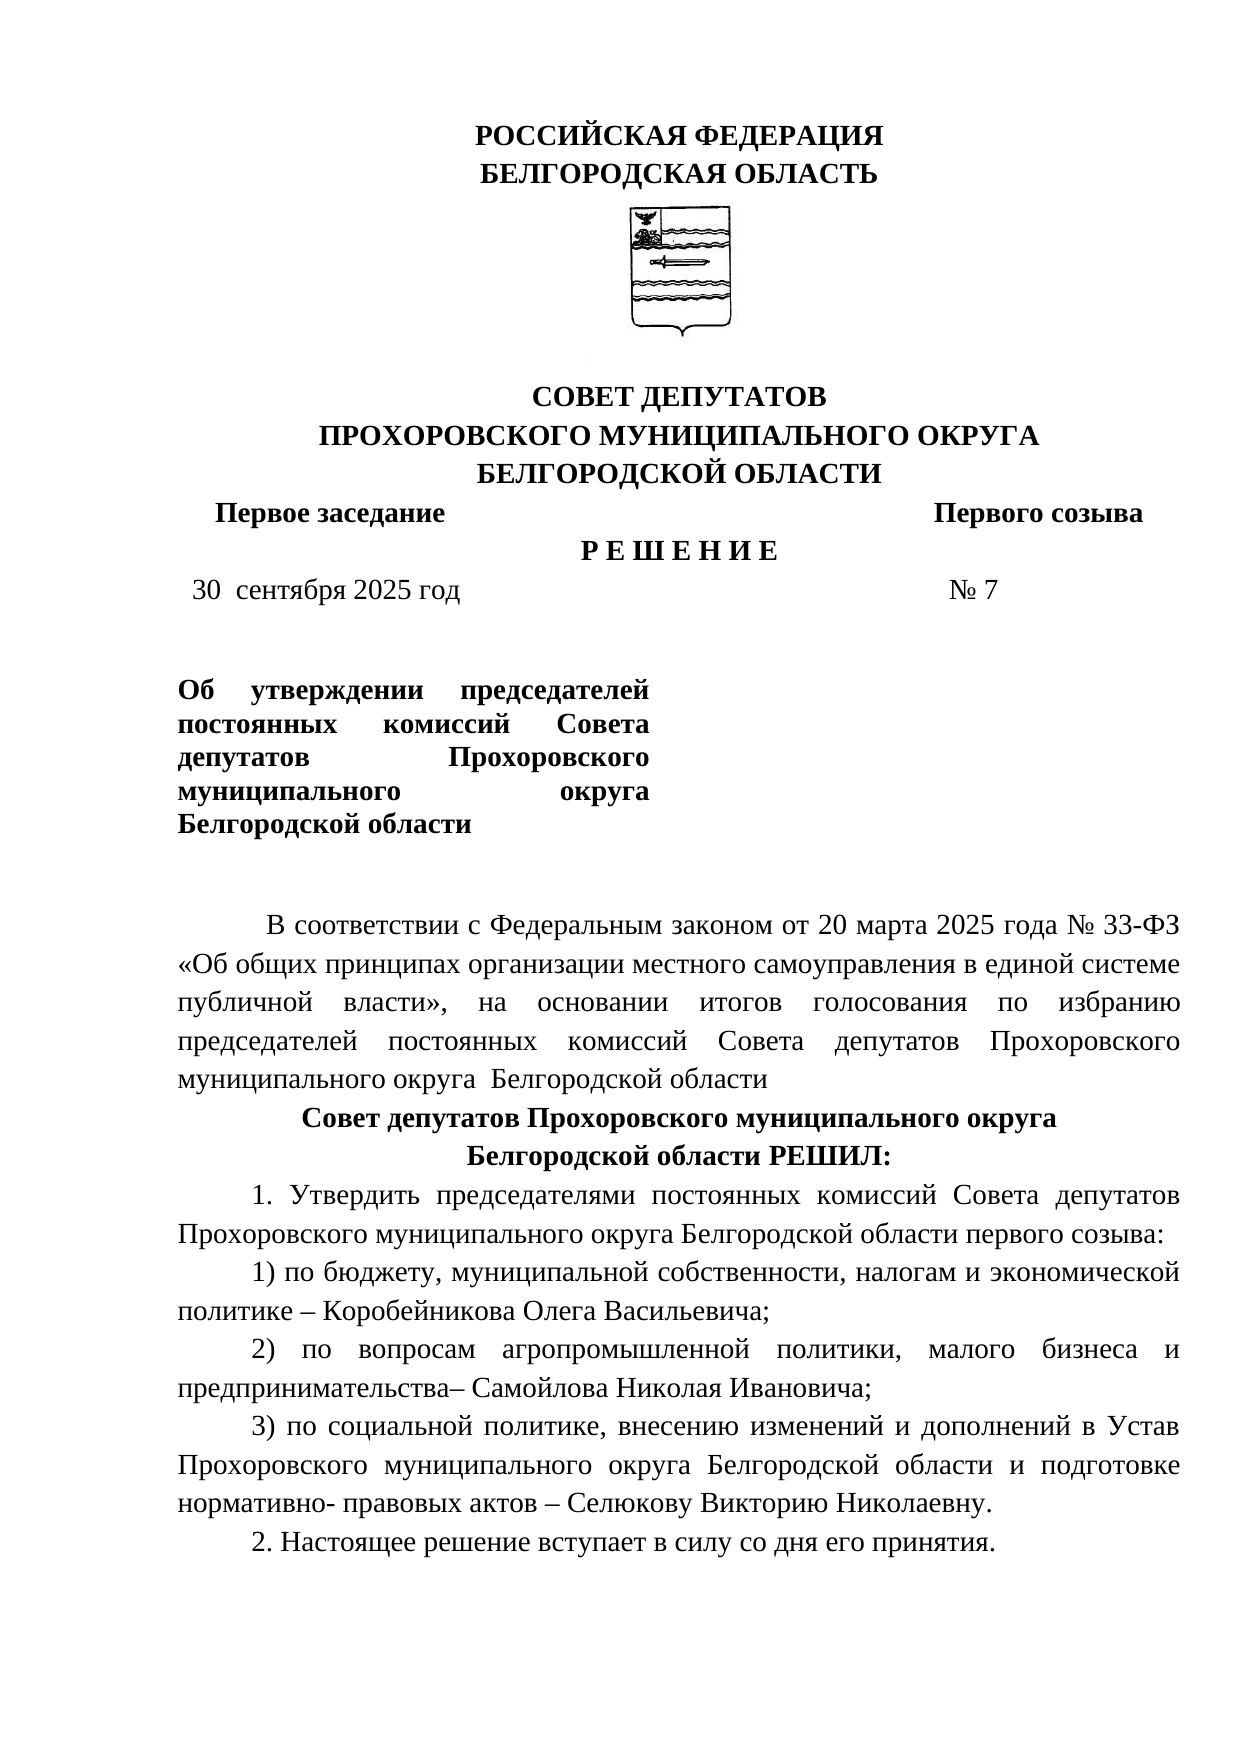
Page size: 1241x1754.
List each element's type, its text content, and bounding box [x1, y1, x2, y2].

text БЕЛГОРОДСКАЯ ОБЛАСТЬ [177, 157, 1181, 190]
text СОВЕТ ДЕПУТАТОВ [177, 379, 1181, 413]
text 1) по бюджету, муниципальной собственности, налогам и экономической политике – Коробейникова Олега Васильевича; [177, 1254, 1181, 1326]
text Белгородской области РЕШИЛ: [177, 1138, 1181, 1172]
text 1. Утвердить председателями постоянных комиссий Совета депутатов Прохоровского муниципального округа Белгородской области первого созыва: [177, 1177, 1181, 1249]
text Совет депутатов Прохоровского муниципального округа [177, 1100, 1181, 1133]
picture [564, 195, 794, 375]
text ПРОХОРОВСКОГО МУНИЦИПАЛЬНОГО ОКРУГА [177, 418, 1181, 451]
text Р Е Ш Е Н И Е [177, 533, 1181, 567]
text РОССИЙСКАЯ ФЕДЕРАЦИЯ [177, 118, 1181, 152]
text 2. Настоящее решение вступает в силу со дня его принятия. [177, 1524, 1181, 1558]
text 3) по социальной политике, внесению изменений и дополнений в Устав Прохоровского муниципального округа Белгородской области и подготовке нормативно- правовых актов – Селюкову Викторию Николаевну. [177, 1408, 1181, 1519]
text 2) по вопросам агропромышленной политики, малого бизнеса и предпринимательства– Самойлова Николая Ивановича; [177, 1331, 1181, 1403]
text Первое заседание Первого созыва [177, 495, 1181, 528]
text В соответствии с Федеральным законом от 20 марта 2025 года № 33-ФЗ «Об общих принципах организации местного самоуправления в единой системе публичной власти», на основании итогов голосования по избранию председателей постоянных комиссий Совета депутатов Прохоровского муниципального округа Белгородской области [177, 907, 1181, 1095]
text 30 сентября 2025 год № 7 [177, 572, 1181, 605]
text Об утверждении председателей постоянных комиссий Совета депутатов Прохоровского муниципального округа Белгородской области [177, 672, 649, 840]
text БЕЛГОРОДСКОЙ ОБЛАСТИ [177, 456, 1181, 490]
